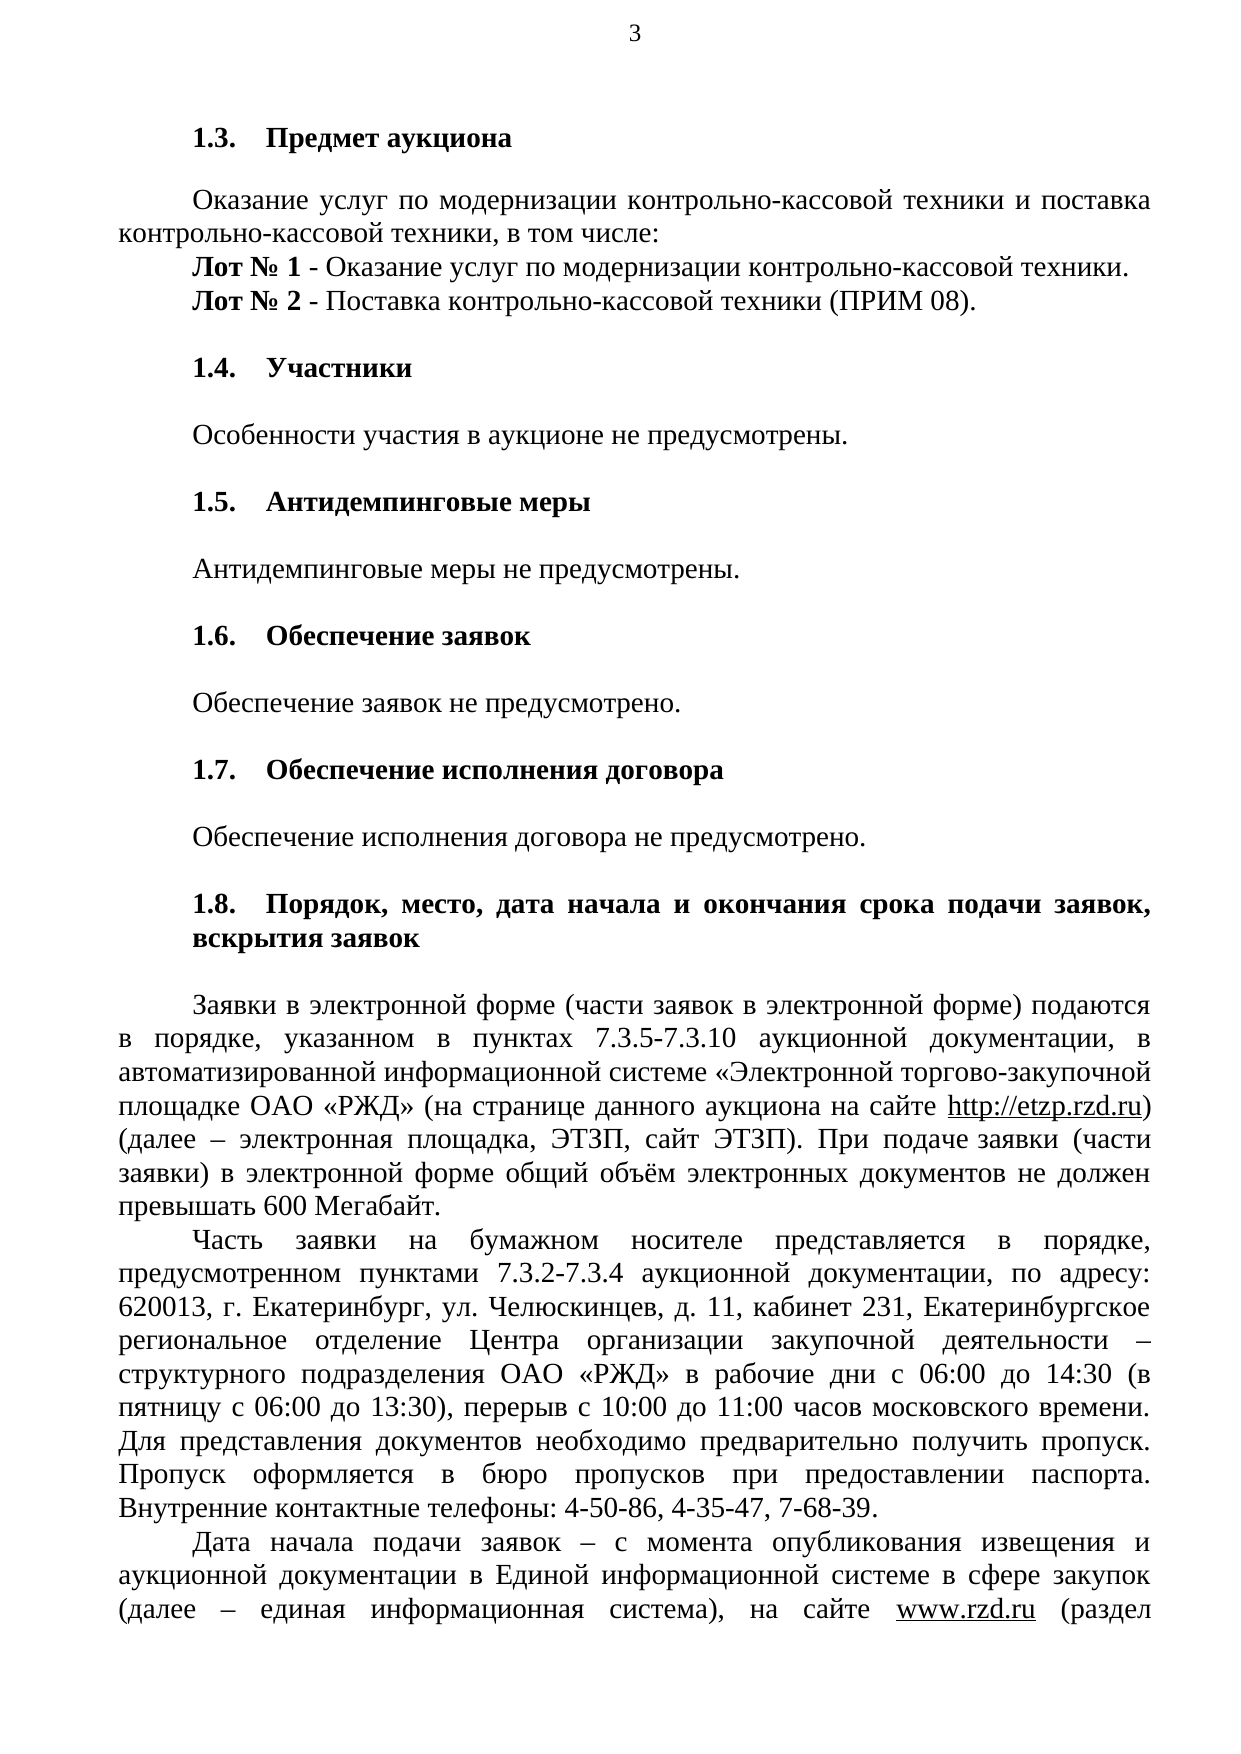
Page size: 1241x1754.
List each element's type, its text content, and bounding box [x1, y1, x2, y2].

subtitle Антидемпинговые меры [192, 484, 1152, 517]
text Заявки в электронной форме (части заявок в электронной форме) подаются в порядке, указанном в пунктах 7.3.5-7.3.10 аукционной документации, в автоматизированной информационной системе «Электронной торгово-закупочной площадке ОАО «РЖД» (на странице данного аукциона на сайте http://etzp.rzd.ru) (далее – электронная площадка, ЭТЗП, сайт ЭТЗП). При подаче заявки (части заявки) в электронной форме общий объём электронных документов не должен превышать 600 Мегабайт. [118, 987, 1152, 1222]
subtitle Обеспечение исполнения договора [192, 752, 1152, 786]
subtitle Предмет аукциона [192, 120, 1152, 153]
text Обеспечение исполнения договора не предусмотрено. [118, 819, 1152, 853]
text Оказание услуг по модернизации контрольно-кассовой техники и поставка контрольно-кассовой техники, в том числе: [118, 182, 1152, 249]
text Особенности участия в аукционе не предусмотрены. [118, 417, 1152, 450]
text Обеспечение заявок не предусмотрено. [118, 685, 1152, 719]
subtitle Участники [192, 350, 1152, 383]
text Лот № 2 - Поставка контрольно-кассовой техники (ПРИМ 08). [118, 283, 1152, 316]
text Часть заявки на бумажном носителе представляется в порядке, предусмотренном пунктами 7.3.2-7.3.4 аукционной документации, по адресу: 620013, г. Екатеринбург, ул. Челюскинцев, д. 11, кабинет 231, Екатеринбургское региональное отделение Центра организации закупочной деятельности – структурного подразделения ОАО «РЖД» в рабочие дни с 06:00 до 14:30 (в пятницу с 06:00 до 13:30), перерыв с 10:00 до 11:00 часов московского времени. Для представления документов необходимо предварительно получить пропуск. Пропуск оформляется в бюро пропусков при предоставлении паспорта. Внутренние контактные телефоны: 4-50-86, 4-35-47, 7-68-39. [118, 1222, 1152, 1524]
text Антидемпинговые меры не предусмотрены. [118, 551, 1152, 584]
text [118, 1524, 1152, 1624]
subtitle Обеспечение заявок [192, 618, 1152, 652]
subtitle Порядок, место, дата начала и окончания срока подачи заявок, вскрытия заявок [192, 886, 1152, 953]
text Лот № 1 - Оказание услуг по модернизации контрольно-кассовой техники. [118, 249, 1152, 283]
